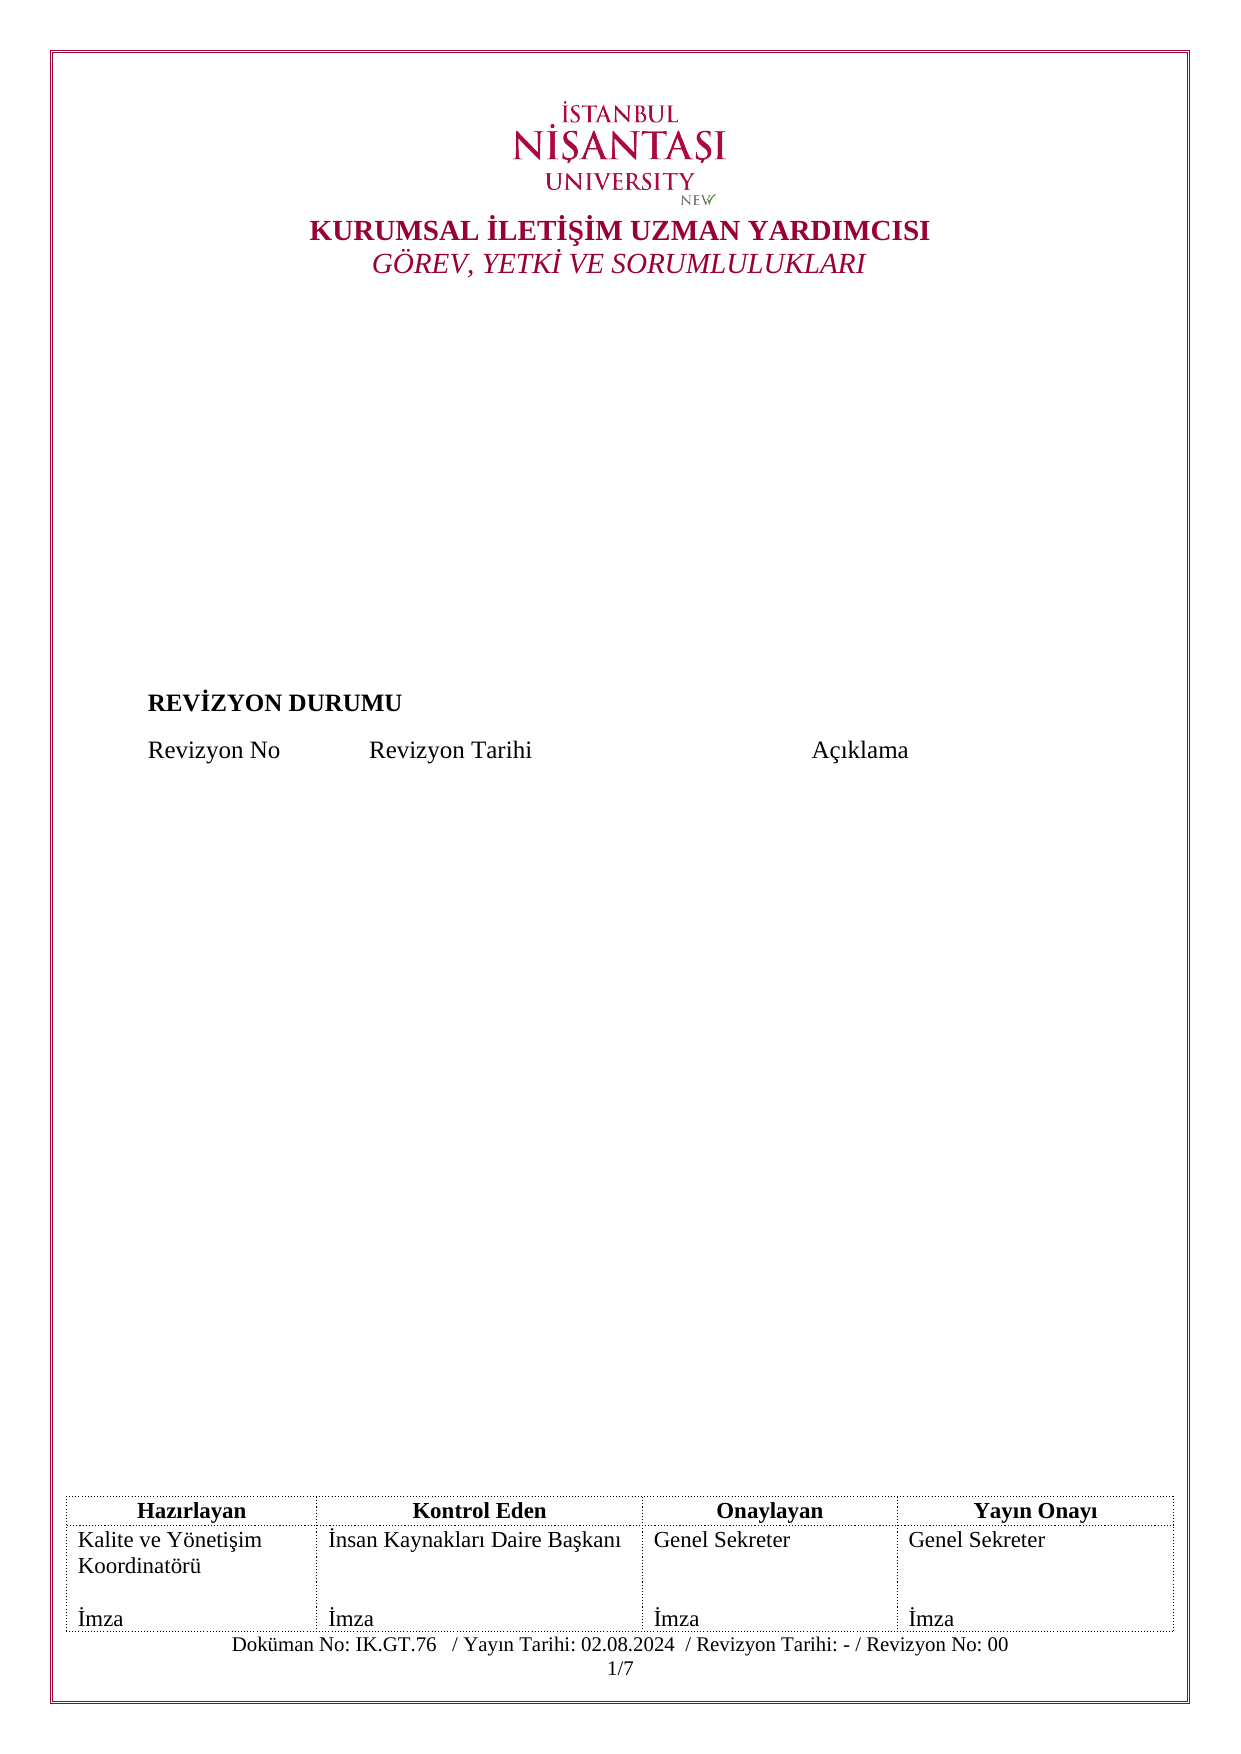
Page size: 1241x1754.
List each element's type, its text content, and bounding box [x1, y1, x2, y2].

text REVİZYON DURUMU [148, 688, 1093, 716]
text Revizyon No Revizyon Tarihi Açıklama [148, 735, 1093, 764]
picture [509, 94, 732, 213]
